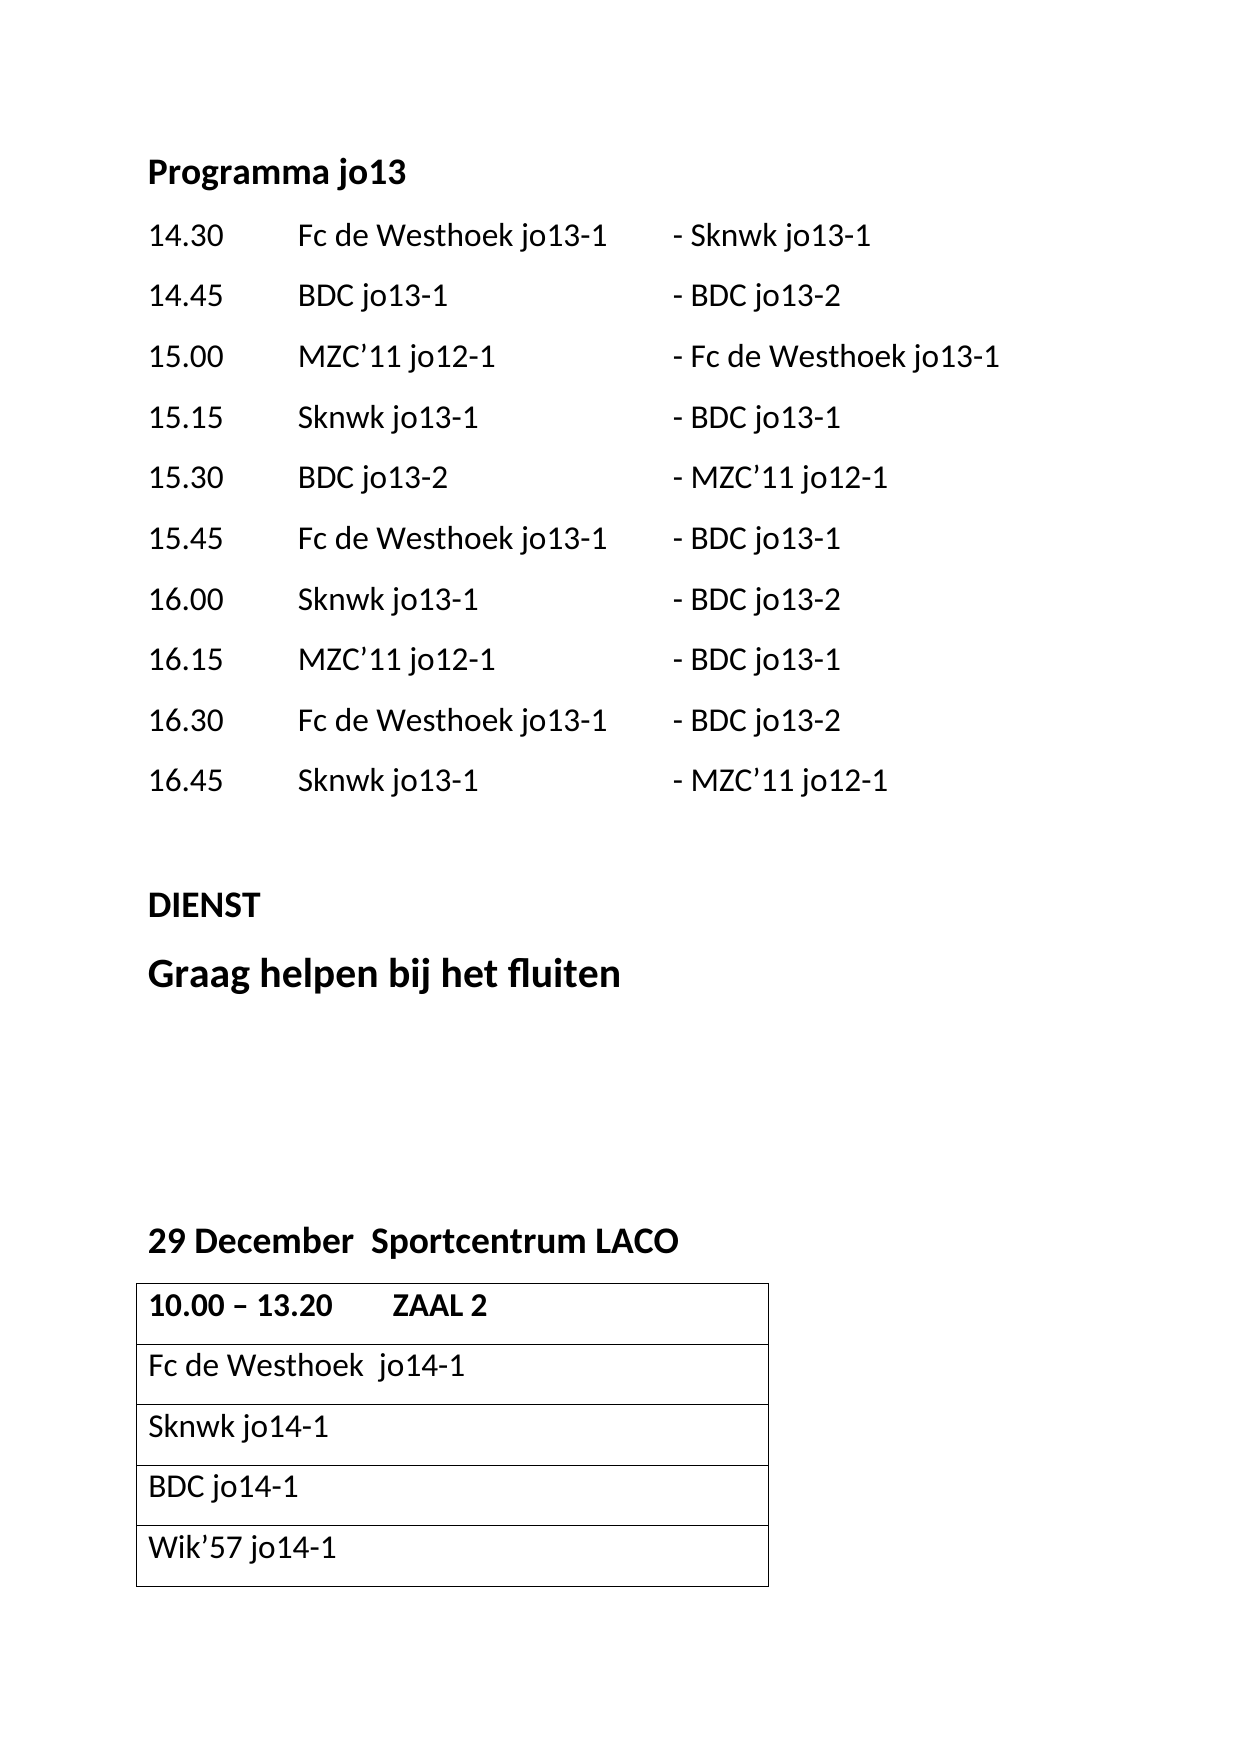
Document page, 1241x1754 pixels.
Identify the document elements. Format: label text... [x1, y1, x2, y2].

text 14.30 Fc de Westhoek jo13-1 - Sknwk jo13-1 [148, 214, 1093, 254]
text 15.45 Fc de Westhoek jo13-1 - BDC jo13-1 [148, 517, 1093, 558]
table_cell Sknwk jo14-1 [137, 1405, 768, 1464]
text 16.45 Sknwk jo13-1 - MZC’11 jo12-1 [148, 759, 1093, 800]
text Graag helpen bij het fluiten [148, 947, 1093, 998]
text Programma jo13 [148, 148, 1093, 193]
text DIENST [148, 881, 1093, 926]
text 16.00 Sknwk jo13-1 - BDC jo13-2 [148, 577, 1093, 618]
text 16.15 MZC’11 jo12-1 - BDC jo13-1 [148, 638, 1093, 679]
table_cell Wik’57 jo14-1 [137, 1526, 768, 1586]
text 14.45 BDC jo13-1 - BDC jo13-2 [148, 274, 1093, 315]
text 29 December Sportcentrum LACO [148, 1217, 1093, 1263]
text 16.30 Fc de Westhoek jo13-1 - BDC jo13-2 [148, 699, 1093, 739]
table_cell Fc de Westhoek jo14-1 [137, 1345, 768, 1404]
text 15.30 BDC jo13-2 - MZC’11 jo12-1 [148, 456, 1093, 497]
text 15.00 MZC’11 jo12-1 - Fc de Westhoek jo13-1 [148, 335, 1093, 376]
text 15.15 Sknwk jo13-1 - BDC jo13-1 [148, 396, 1093, 436]
table_cell BDC jo14-1 [137, 1466, 768, 1525]
table_header 10.00 – 13.20 ZAAL 2 [137, 1284, 768, 1343]
